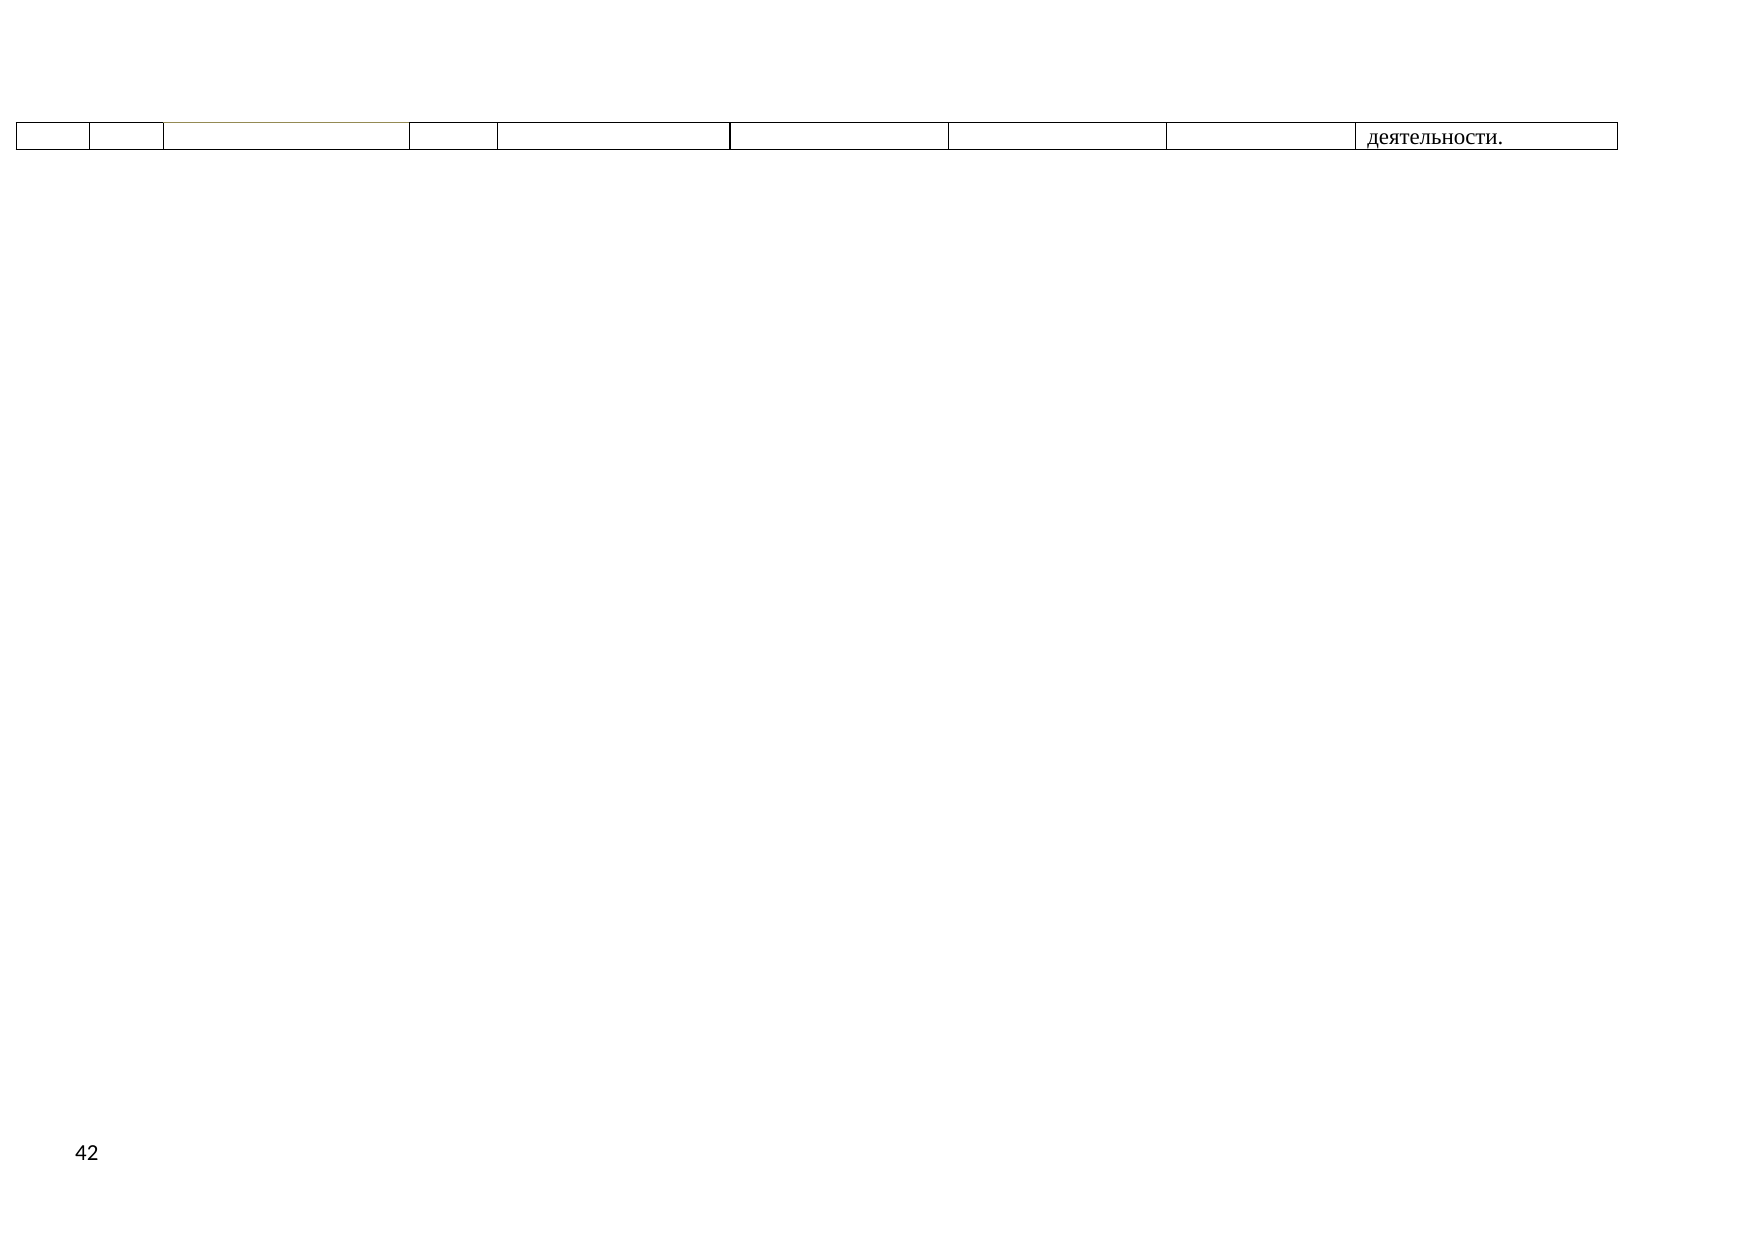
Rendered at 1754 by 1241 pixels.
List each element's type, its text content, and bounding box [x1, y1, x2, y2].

table_cell Стр. 64. [164, 123, 409, 149]
